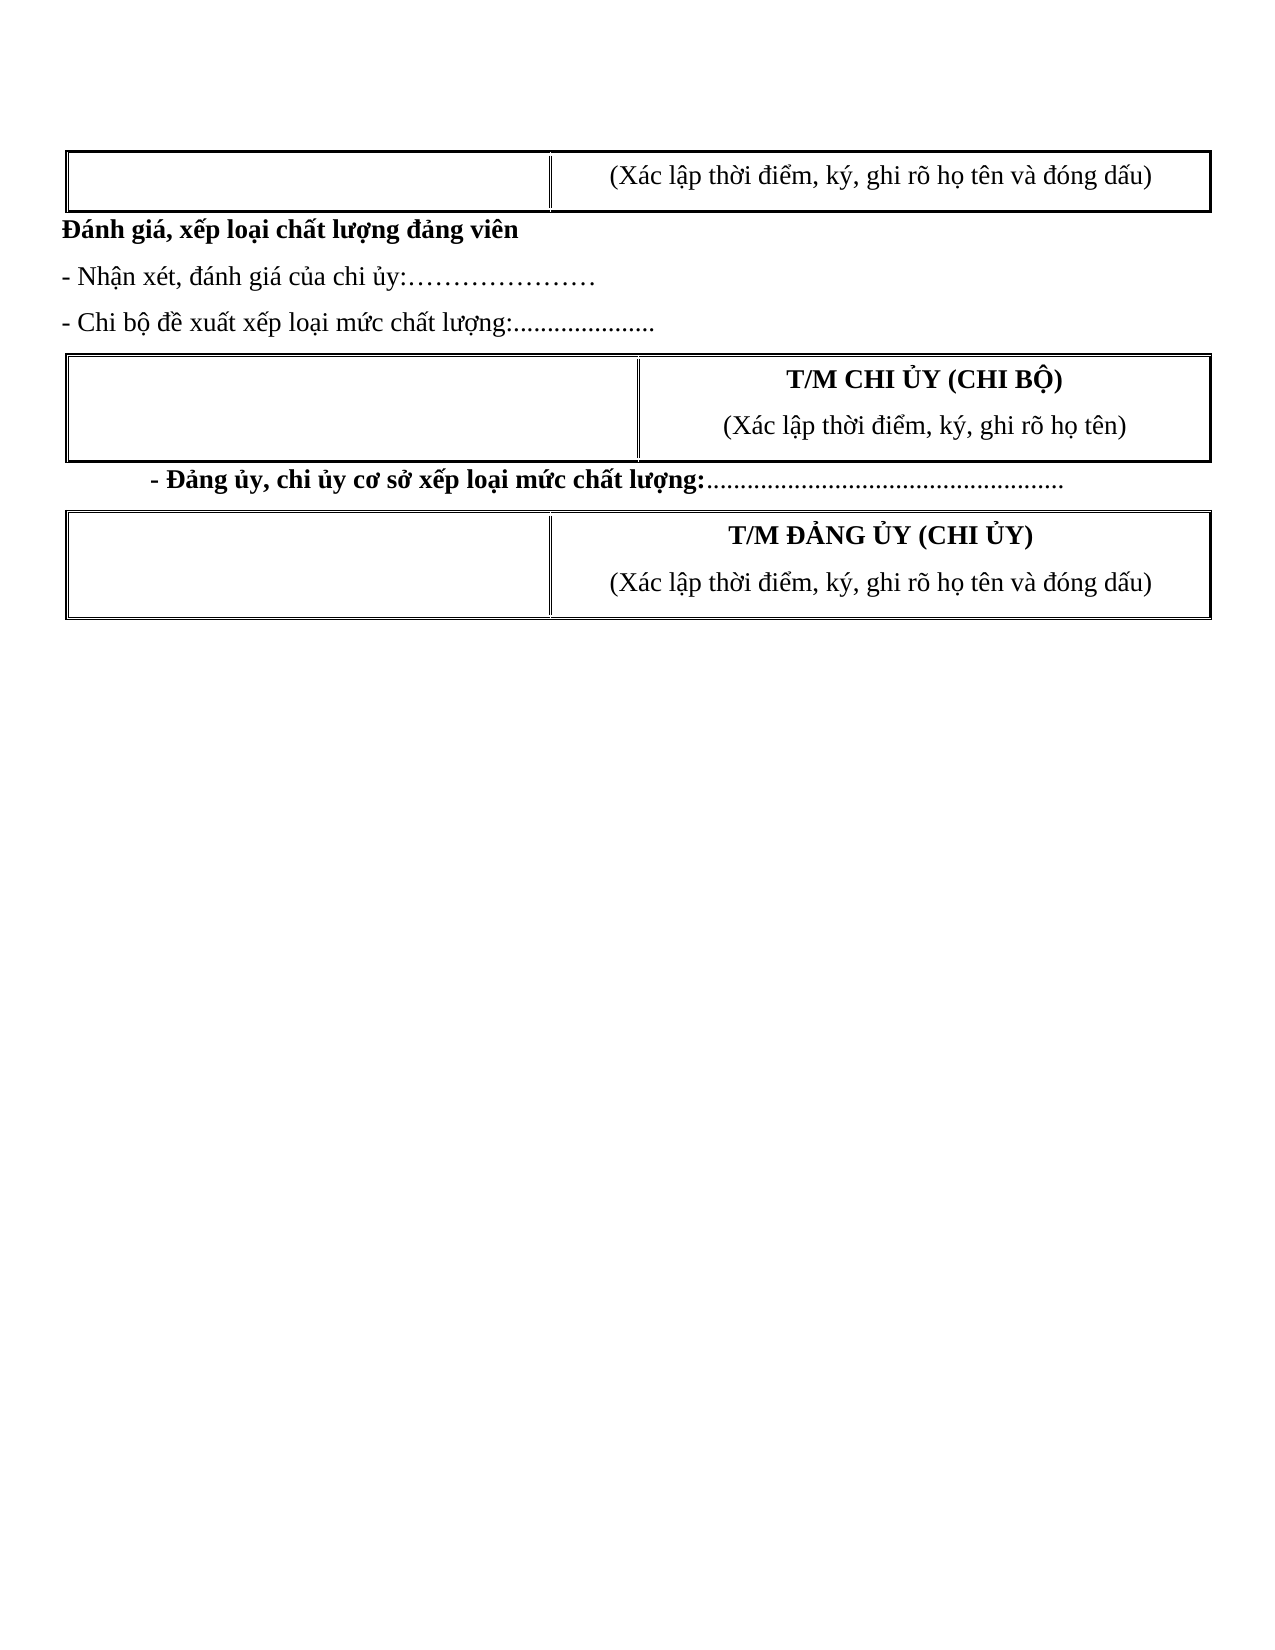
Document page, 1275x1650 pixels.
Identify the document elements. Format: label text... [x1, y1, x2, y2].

text - Chi bộ đề xuất xếp loại mức chất lượng:..................... [61, 307, 1125, 338]
table_header [69, 357, 639, 460]
table_header T/M ĐẢNG ỦY (CHI ỦY) (Xác lập thời điểm, ký, ghi rõ họ tên và đóng dấu) [551, 513, 1209, 616]
table_header [69, 513, 551, 616]
text - Đảng ủy, chi ủy cơ sở xếp loại mức chất lượng:..................................................... [150, 463, 1125, 494]
table_header [69, 153, 551, 210]
text Đánh giá, xếp loại chất lượng đảng viên [61, 213, 1125, 244]
text - Nhận xét, đánh giá của chi ủy:………………… [61, 260, 1125, 291]
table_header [551, 153, 1209, 210]
table_header T/M CHI ỦY (CHI BỘ) (Xác lập thời điểm, ký, ghi rõ họ tên) [639, 357, 1209, 460]
